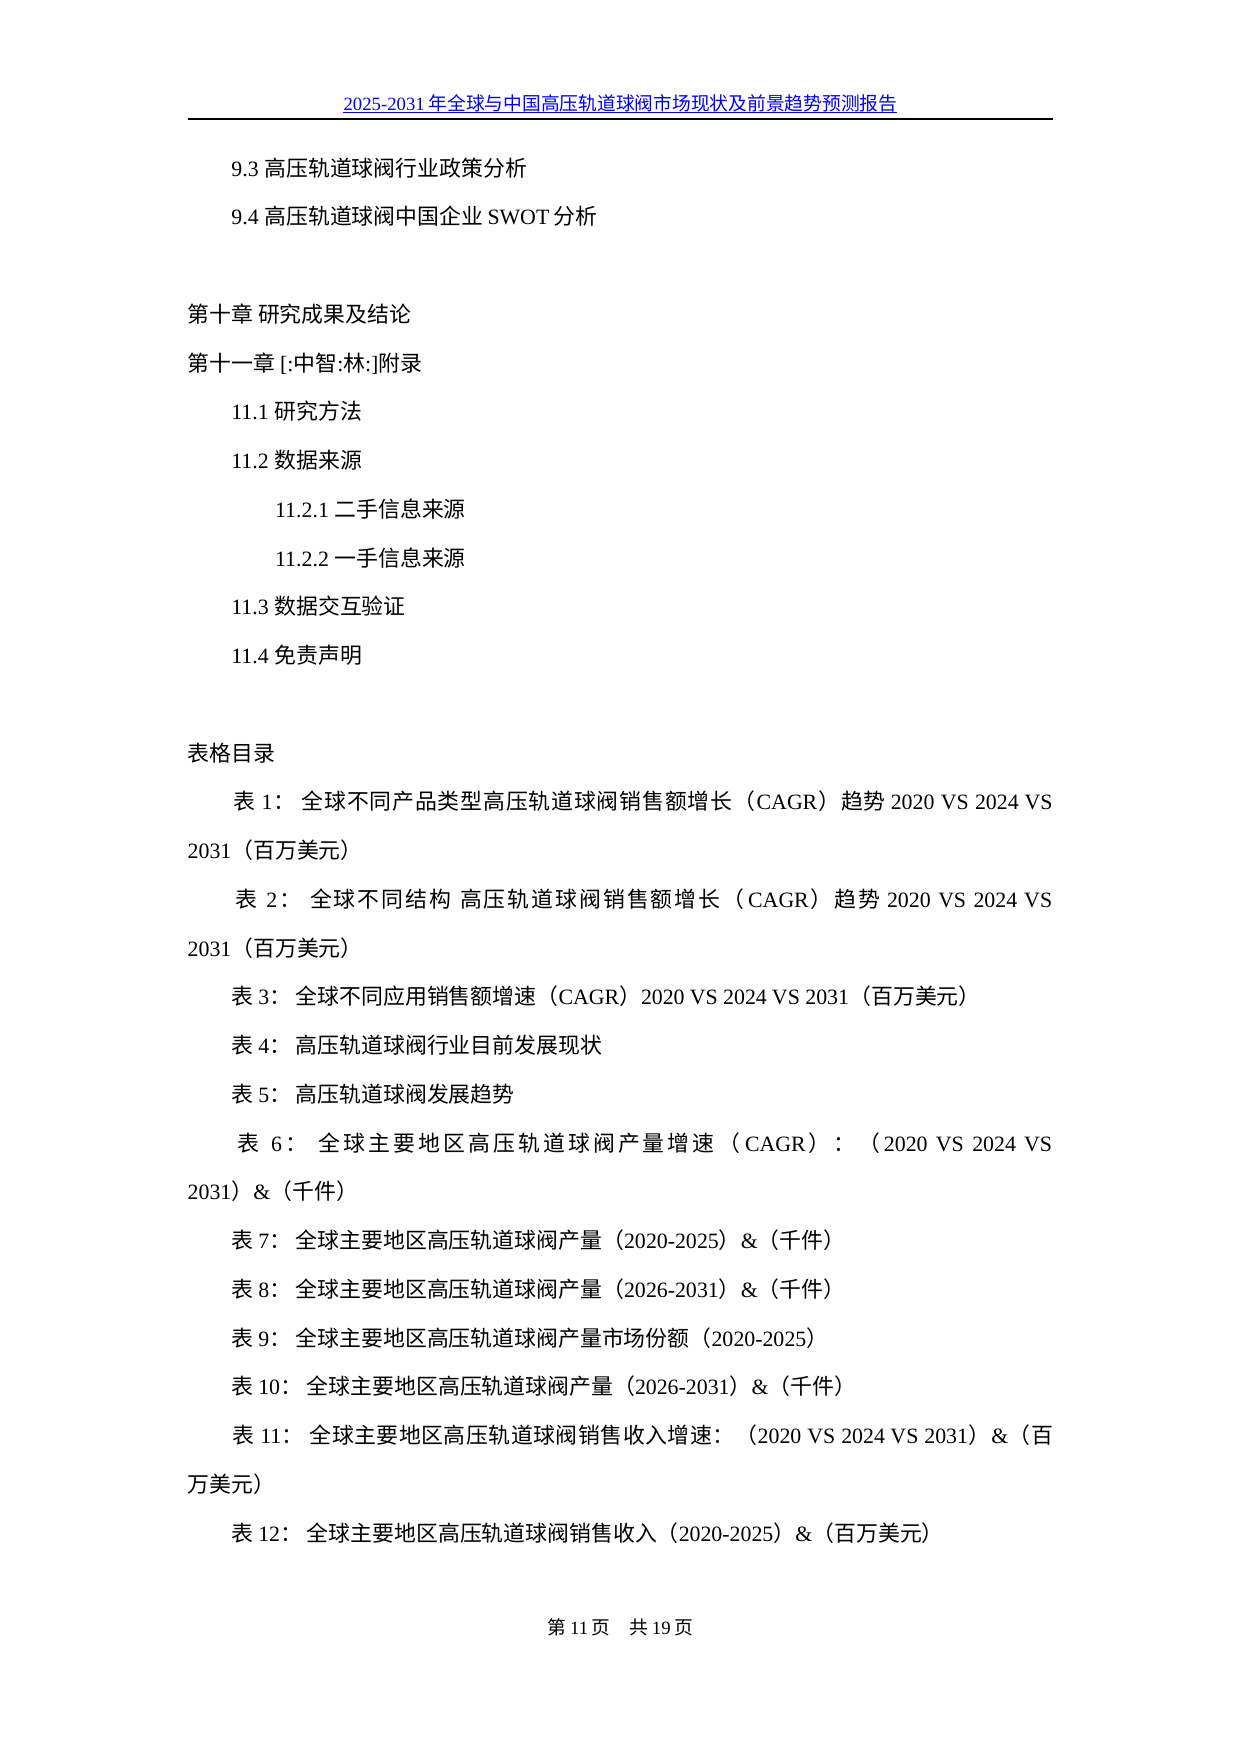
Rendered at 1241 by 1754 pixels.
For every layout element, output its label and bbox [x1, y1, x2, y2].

text [187, 150, 1053, 1548]
